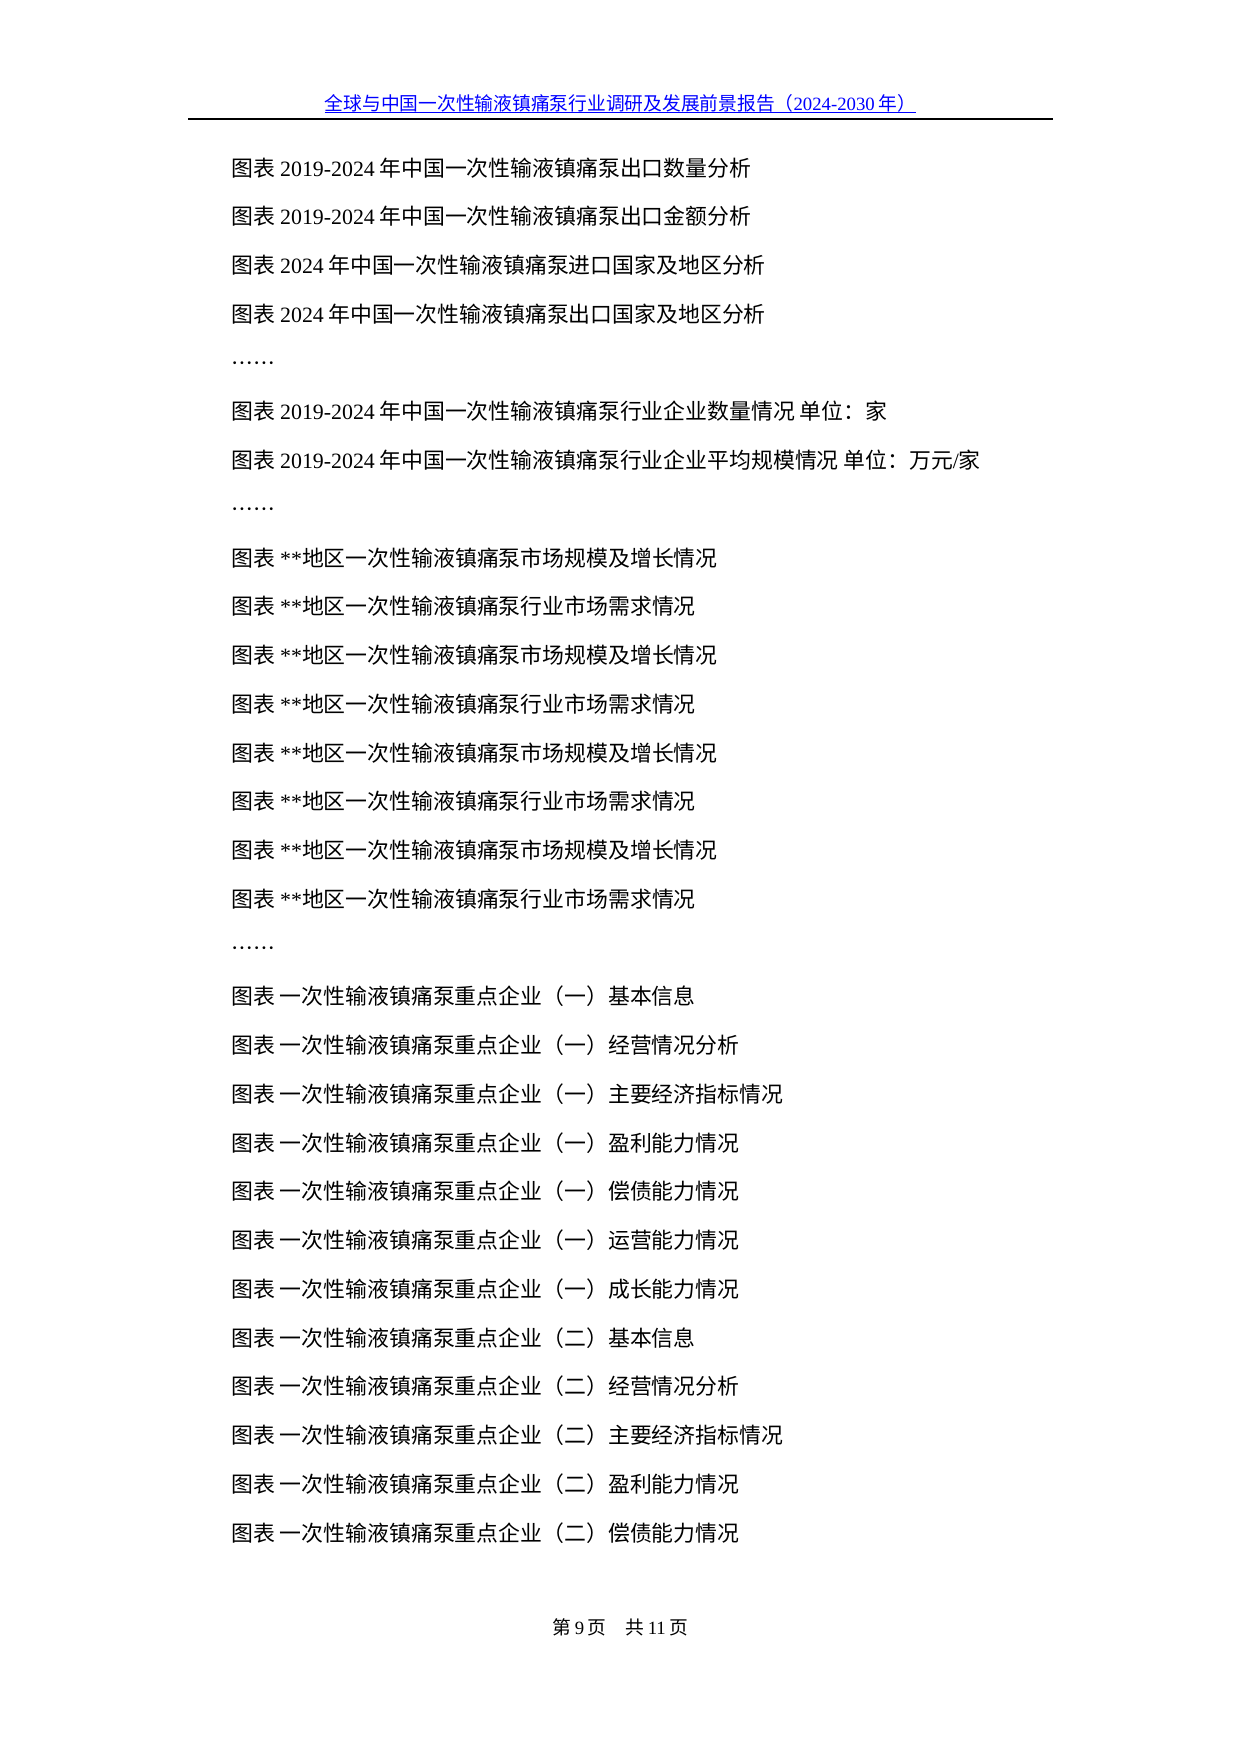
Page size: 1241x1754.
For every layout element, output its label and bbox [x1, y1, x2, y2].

text [187, 150, 1053, 1548]
